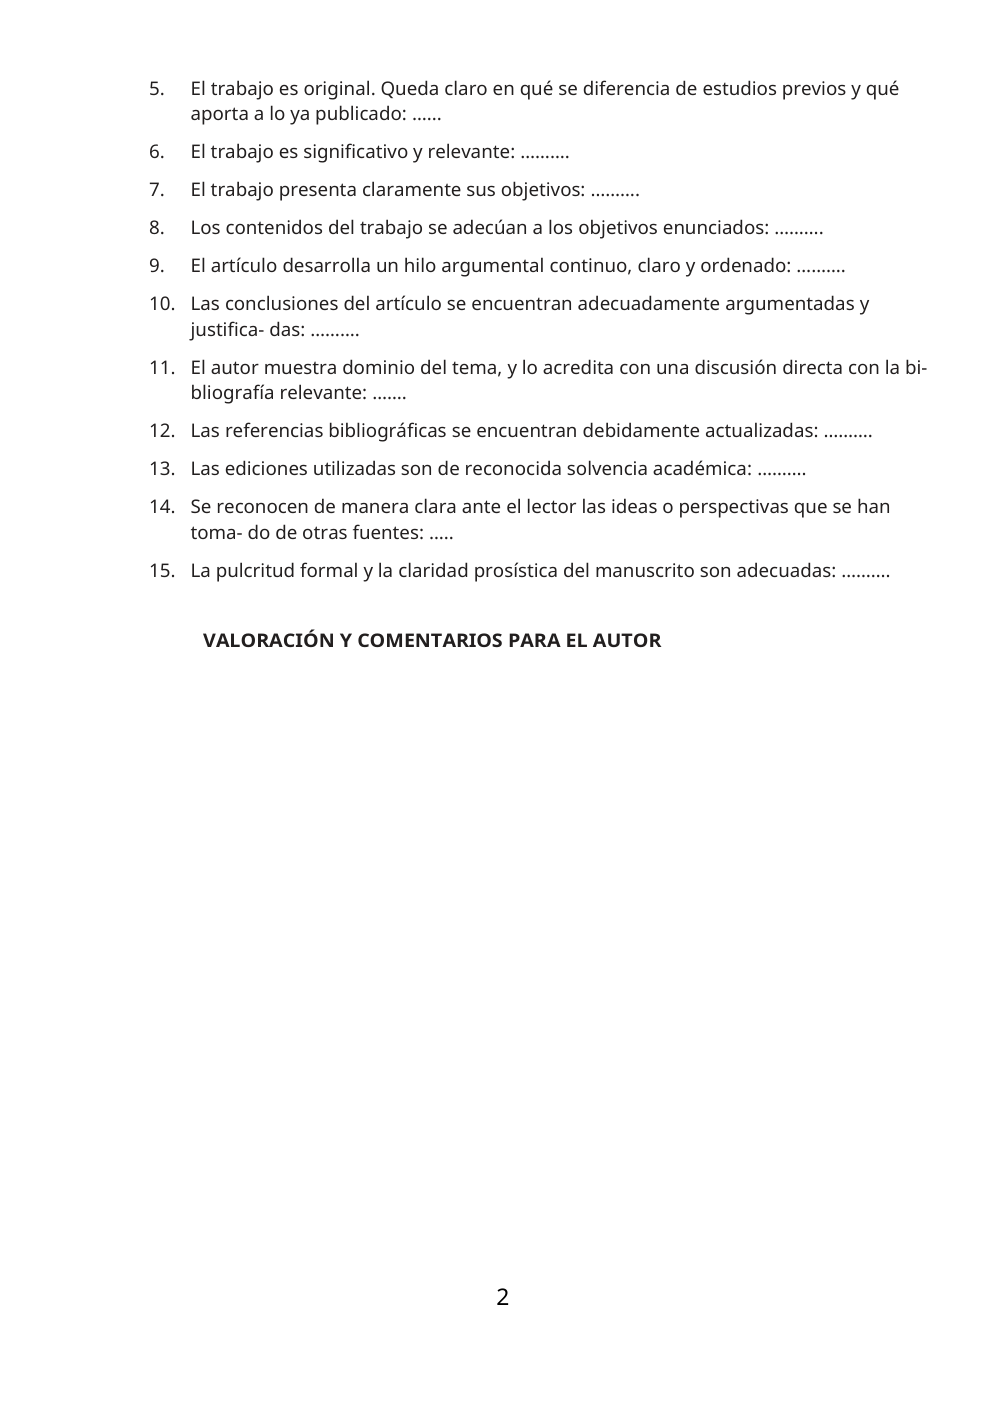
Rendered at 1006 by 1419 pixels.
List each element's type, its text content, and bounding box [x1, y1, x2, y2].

list Las ediciones utilizadas son de reconocida solvencia académica: ………. [149, 456, 930, 481]
list El trabajo es significativo y relevante: ………. [149, 138, 930, 164]
list Se reconocen de manera clara ante el lector las ideas o perspectivas que se han toma- do de otras fuentes: ….. [149, 494, 930, 545]
list Los contenidos del trabajo se adecúan a los objetivos enunciados: ………. [149, 214, 930, 240]
list Las referencias bibliográficas se encuentran debidamente actualizadas: ………. [149, 418, 930, 443]
list La pulcritud formal y la claridad prosística del manuscrito son adecuadas: ………. [149, 557, 930, 583]
list El trabajo presenta claramente sus objetivos: ………. [149, 177, 930, 202]
list El artículo desarrolla un hilo argumental continuo, claro y ordenado: ………. [149, 253, 930, 278]
text VALORACIÓN Y COMENTARIOS PARA EL AUTOR [203, 628, 930, 653]
list Las conclusiones del artículo se encuentran adecuadamente argumentadas y justifica- das: ………. [149, 291, 930, 342]
list El autor muestra dominio del tema, y lo acredita con una discusión directa con la bi- bliografía relevante: ……. [149, 354, 930, 405]
list El trabajo es original. Queda claro en qué se diferencia de estudios previos y qué aporta a lo ya publicado: …... [149, 75, 930, 126]
